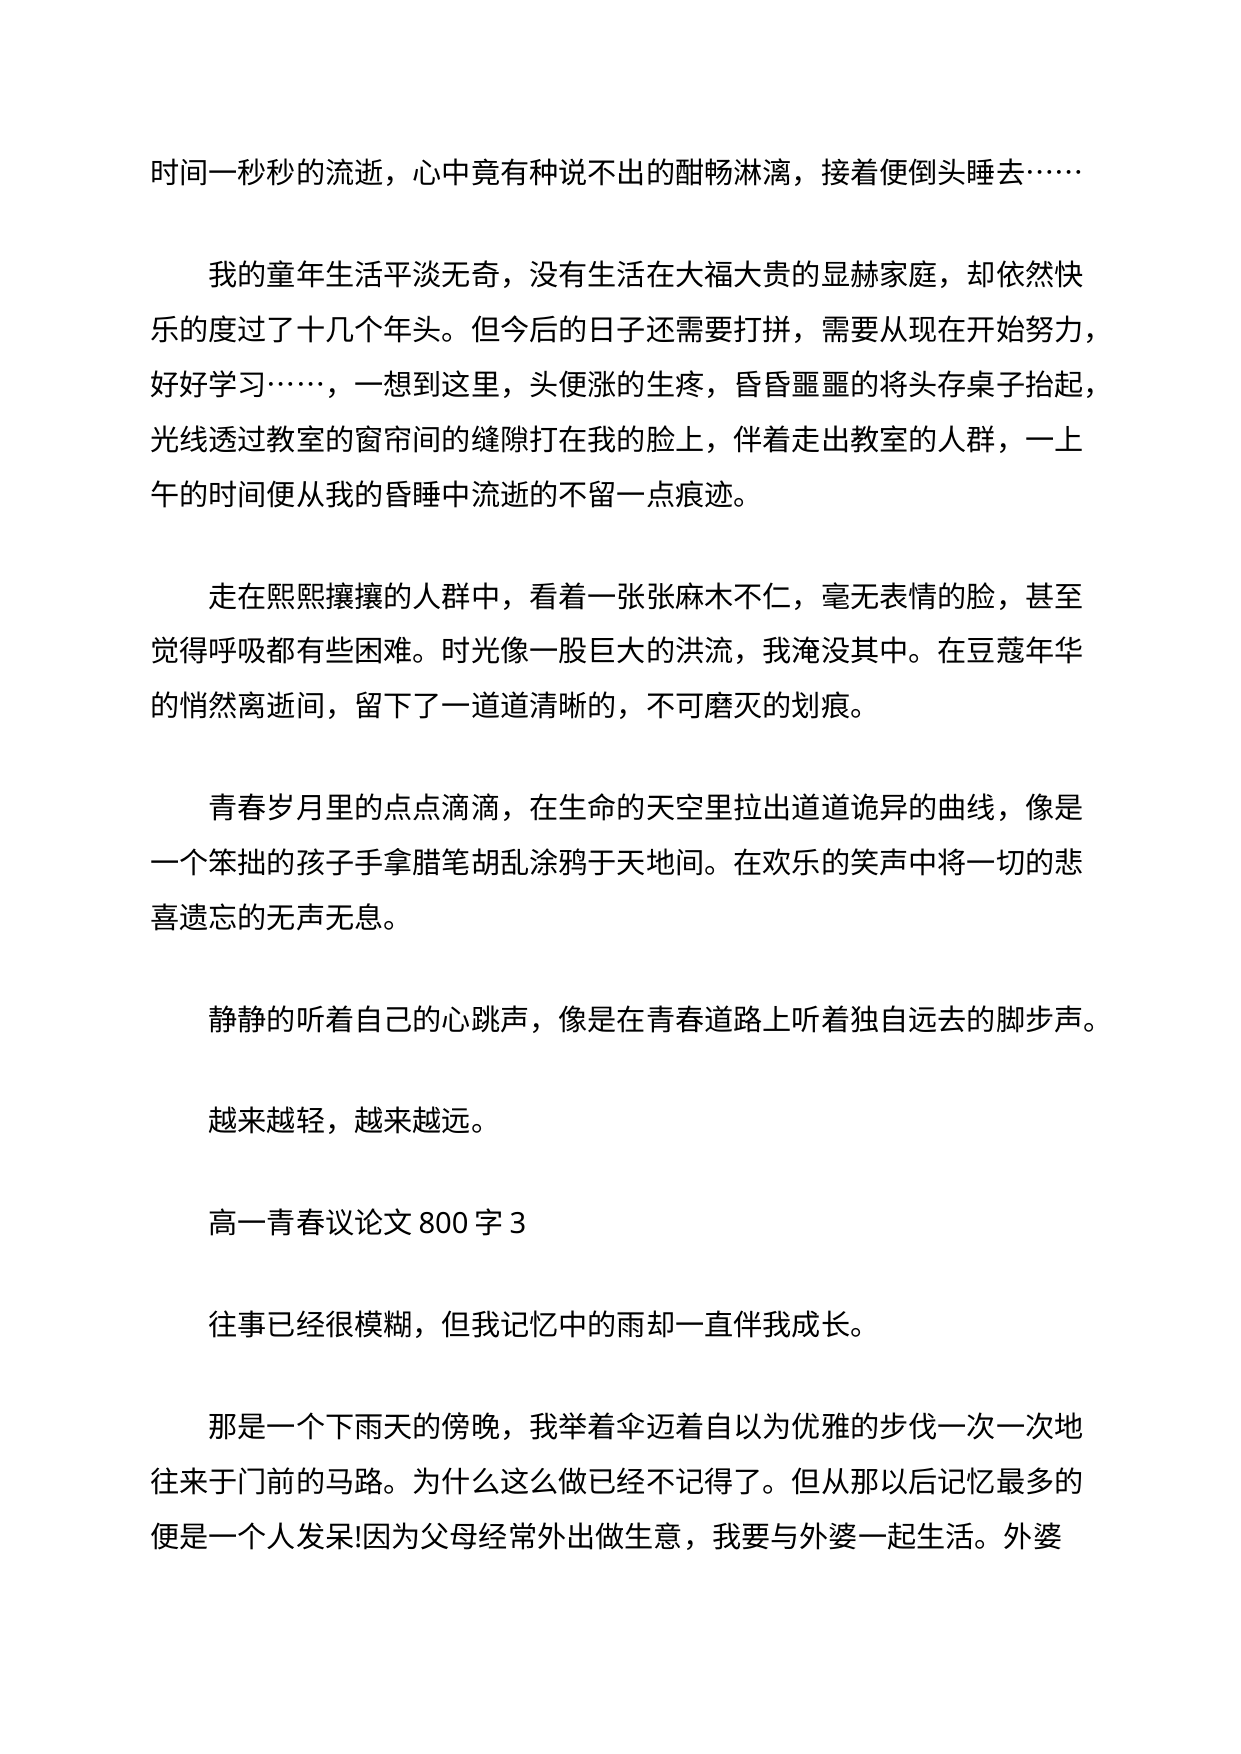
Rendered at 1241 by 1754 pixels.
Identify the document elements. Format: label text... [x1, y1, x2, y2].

text 走在熙熙攘攘的人群中，看着一张张麻木不仁，毫无表情的脸，甚至觉得呼吸都有些困难。时光像一股巨大的洪流，我淹没其中。在豆蔻年华的悄然离逝间，留下了一道道清晰的，不可磨灭的划痕。 [150, 573, 1090, 725]
text 往事已经很模糊，但我记忆中的雨却一直伴我成长。 [150, 1302, 1090, 1344]
text 高一青春议论文800字3 [150, 1200, 1090, 1242]
text 青春岁月里的点点滴滴，在生命的天空里拉出道道诡异的曲线，像是一个笨拙的孩子手拿腊笔胡乱涂鸦于天地间。在欢乐的笑声中将一切的悲喜遗忘的无声无息。 [150, 785, 1090, 937]
text 我的童年生活平淡无奇，没有生活在大福大贵的显赫家庭，却依然快乐的度过了十几个年头。但今后的日子还需要打拼，需要从现在开始努力，好好学习……，一想到这里，头便涨的生疼，昏昏噩噩的将头存桌子抬起，光线透过教室的窗帘间的缝隙打在我的脸上，伴着走出教室的人群，一上午的时间便从我的昏睡中流逝的不留一点痕迹。 [150, 252, 1090, 514]
text 越来越轻，越来越远。 [150, 1098, 1090, 1140]
text 静静的听着自己的心跳声，像是在青春道路上听着独自远去的脚步声。 [150, 996, 1090, 1038]
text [150, 150, 1090, 192]
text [150, 1403, 1090, 1556]
